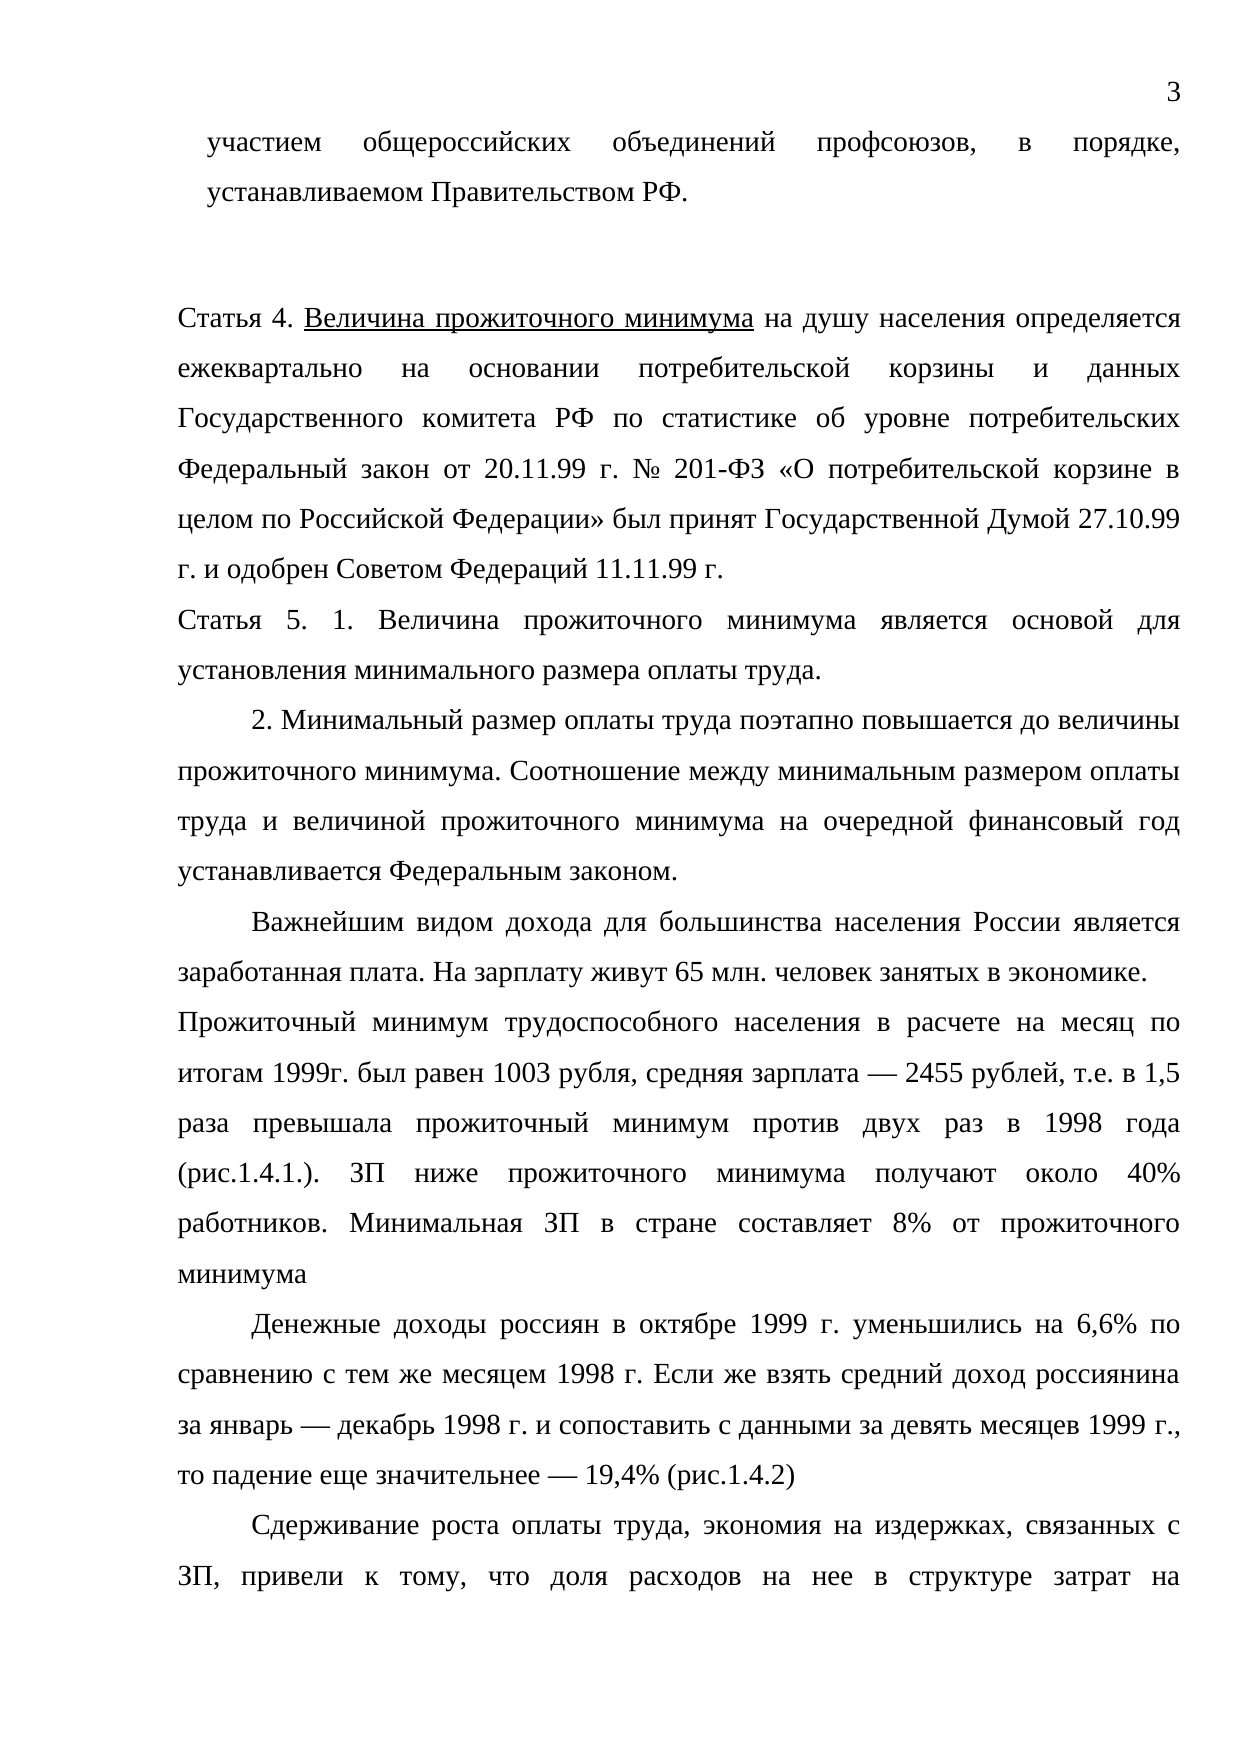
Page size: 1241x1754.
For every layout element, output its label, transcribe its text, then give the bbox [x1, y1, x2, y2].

text Важнейшим видом дохода для большинства населения России является заработанная плата. На зарплату живут 65 млн. человек занятых в экономике. [177, 904, 1181, 988]
text Статья 5. 1. Величина прожиточного минимума является основой для установления минимального размера оплаты труда. [177, 602, 1181, 686]
text Денежные доходы россиян в октябре 1999 г. уменьшились на 6,6% по сравнению с тем же месяцем 1998 г. Если же взять средний доход россиянина за январь — декабрь 1998 г. и сопоставить с данными за девять месяцев 1999 г., то падение еще значительнее — 19,4% (рис.1.4.2) [177, 1306, 1181, 1491]
text Прожиточный минимум трудоспособного населения в расчете на месяц по итогам 1999г. был равен 1003 рубля, средняя зарплата — 2455 рублей, т.е. в 1,5 раза превышала прожиточный минимум против двух раз в 1998 года (рис.1.4.1.). ЗП ниже прожиточного минимума получают около 40% работников. Минимальная ЗП в стране составляет 8% от прожиточного минимума [177, 1004, 1181, 1289]
text Статья 4. Величина прожиточного минимума на душу населения определяется ежеквартально на основании потребительской корзины и данных Государственного комитета РФ по статистике об уровне потребительских Федеральный закон от 20.11.99 г. № 201-ФЗ «О потребительской корзине в целом по Российской Федерации» был принят Государственной Думой 27.10.99 г. и одобрен Советом Федераций 11.11.99 г. [177, 300, 1181, 585]
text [207, 124, 1181, 208]
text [177, 1507, 1181, 1591]
text 2. Минимальный размер оплаты труда поэтапно повышается до величины прожиточного минимума. Соотношение между минимальным размером оплаты труда и величиной прожиточного минимума на очередной финансовый год устанавливается Федеральным законом. [177, 702, 1181, 887]
